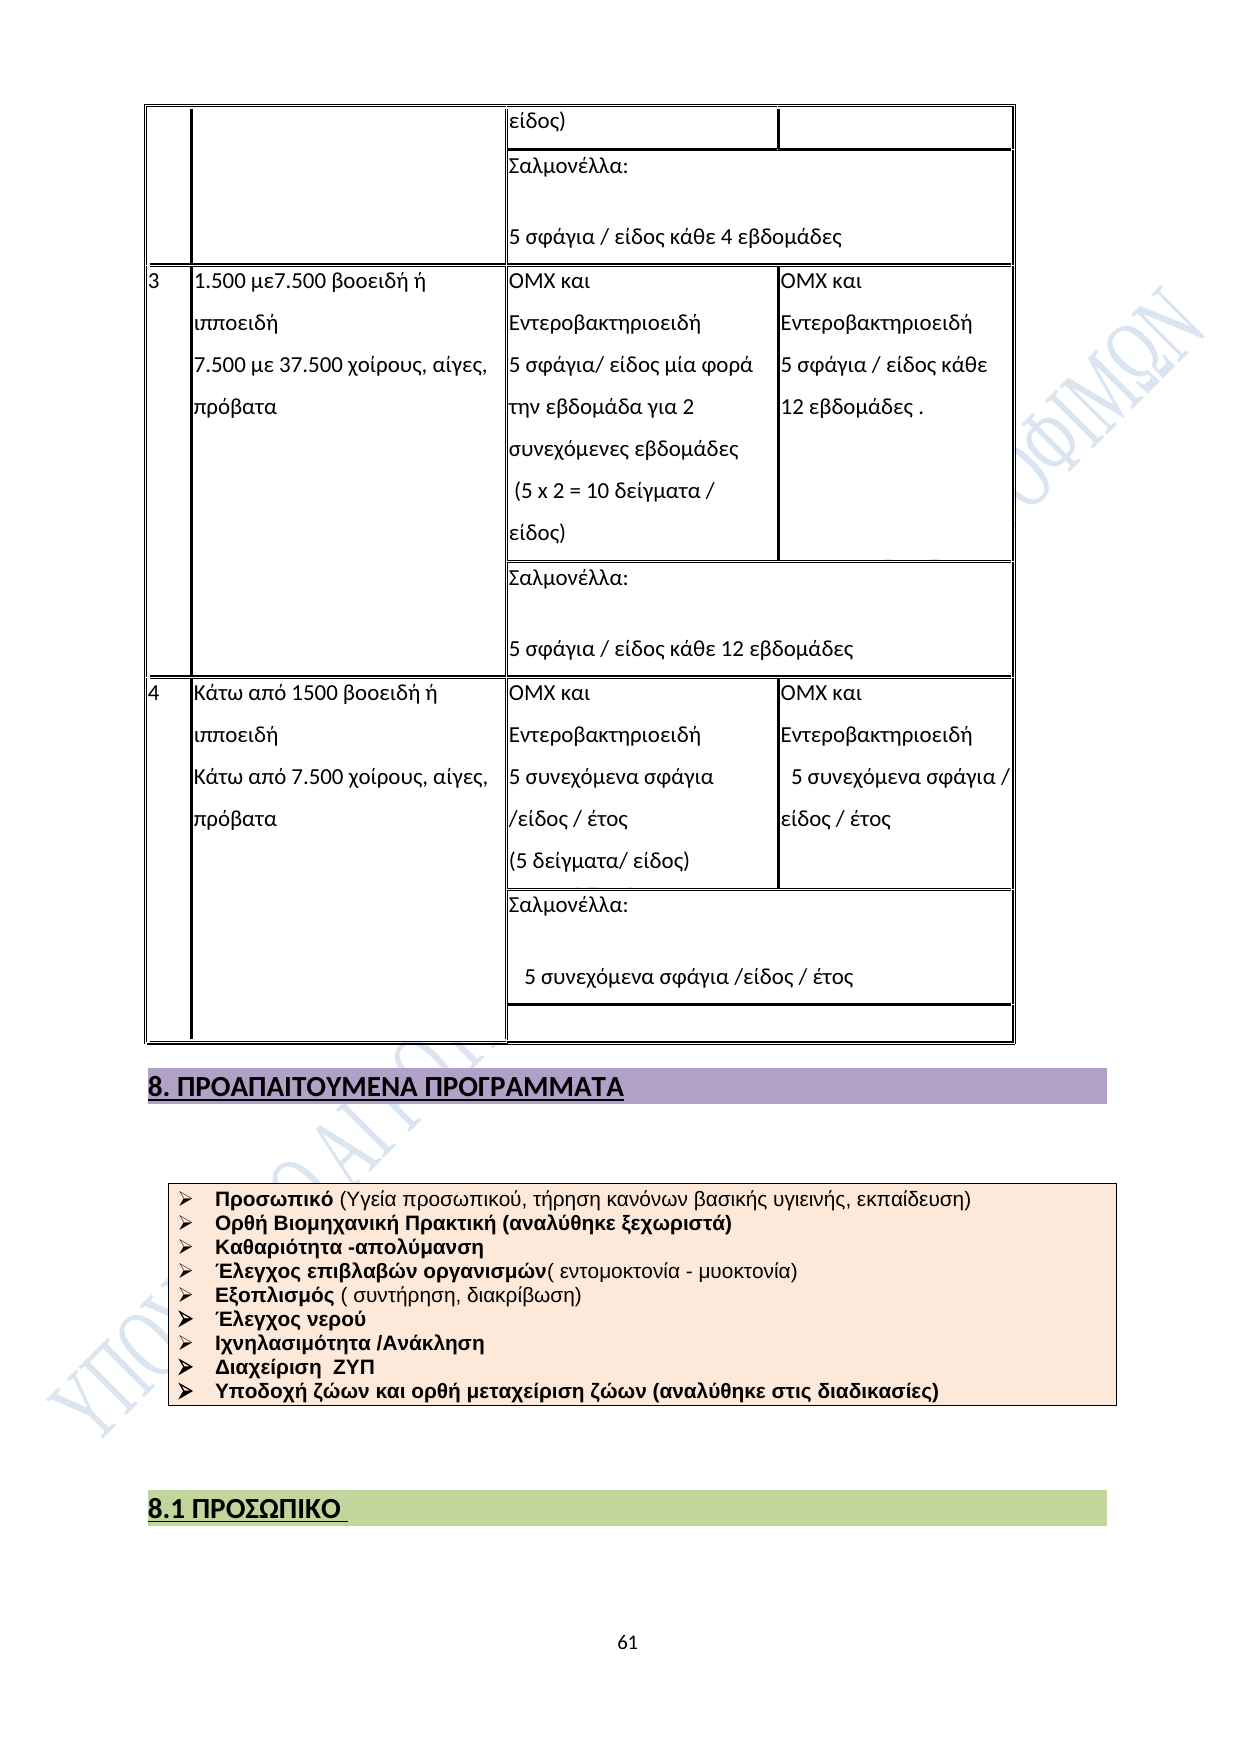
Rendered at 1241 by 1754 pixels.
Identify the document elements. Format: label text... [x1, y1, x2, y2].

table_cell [191, 107, 506, 263]
table_cell 4 [147, 675, 191, 1041]
table_cell Σαλμονέλλα: 5 σφάγια / είδος κάθε 12 εβδομάδες [508, 560, 1013, 675]
table_cell 3 [147, 263, 190, 675]
subtitle 8.1 ΠΡΟΣΩΠΙΚΟ [148, 1490, 1107, 1526]
list Καθαριότητα -απολύμανση [169, 1231, 1116, 1255]
list Διαχείριση ΖΥΠ [169, 1352, 1116, 1376]
table_cell Κάτω από 1500 βοοειδή ή ιπποειδή Κάτω από 7.500 χοίρους, αίγες, πρόβατα [191, 679, 506, 1041]
table_cell 2 [147, 107, 191, 263]
table_cell OMX και Εντεροβακτηριοειδή 5 συνεχόμενα σφάγια / είδος / έτος [780, 675, 1013, 887]
list Έλεγχος νερού [169, 1303, 1116, 1328]
list Έλεγχος επιβλαβών οργανισμών( εντομοκτονία - μυοκτονία) [169, 1255, 1116, 1279]
table_cell OMX και Εντεροβακτηριοειδή 5 σφάγια / είδος κάθε 12 εβδομάδες . [780, 263, 1013, 559]
subtitle 8. ΠΡΟΑΠΑΙΤΟΥΜΕΝΑ ΠΡΟΓΡΑΜΜΑΤΑ [148, 1068, 1107, 1104]
list Ορθή Βιομηχανική Πρακτική (αναλύθηκε ξεχωριστά) [169, 1207, 1116, 1231]
list Εξοπλισμός ( συντήρηση, διακρίβωση) [169, 1279, 1116, 1303]
table_cell Σαλμονέλλα: 5 σφάγια / είδος κάθε 4 εβδομάδες [508, 148, 1014, 263]
list Προσωπικό (Υγεία προσωπικού, τήρηση κανόνων βασικής υγιεινής, εκπαίδευση) [169, 1184, 1116, 1207]
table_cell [778, 107, 1012, 148]
table_cell OMX και Εντεροβακτηριοειδή 5 συνεχόμενα σφάγια /είδος / έτος (5 δείγματα/ είδος) [508, 679, 777, 887]
table_cell OMX και Εντεροβακτηριοειδή 5 σφάγια/ είδος μία φορά την εβδομάδα για 2 συνεχόμενες εβδομάδες (5 x 2 = 10 δείγματα / είδος) [508, 267, 777, 559]
table_cell 1.500 με7.500 βοοειδή ή ιπποειδή 7.500 με 37.500 χοίρους, αίγες, πρόβατα [193, 267, 505, 675]
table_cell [506, 105, 778, 148]
list Ιχνηλασιμότητα /Ανάκληση [169, 1328, 1116, 1352]
table_cell Σαλμονέλλα: 5 συνεχόμενα σφάγια /είδος / έτος [508, 888, 1013, 1003]
table_cell [506, 1003, 1014, 1041]
list Υποδοχή ζώων και ορθή μεταχείριση ζώων (αναλύθηκε στις διαδικασίες) [169, 1376, 1116, 1405]
